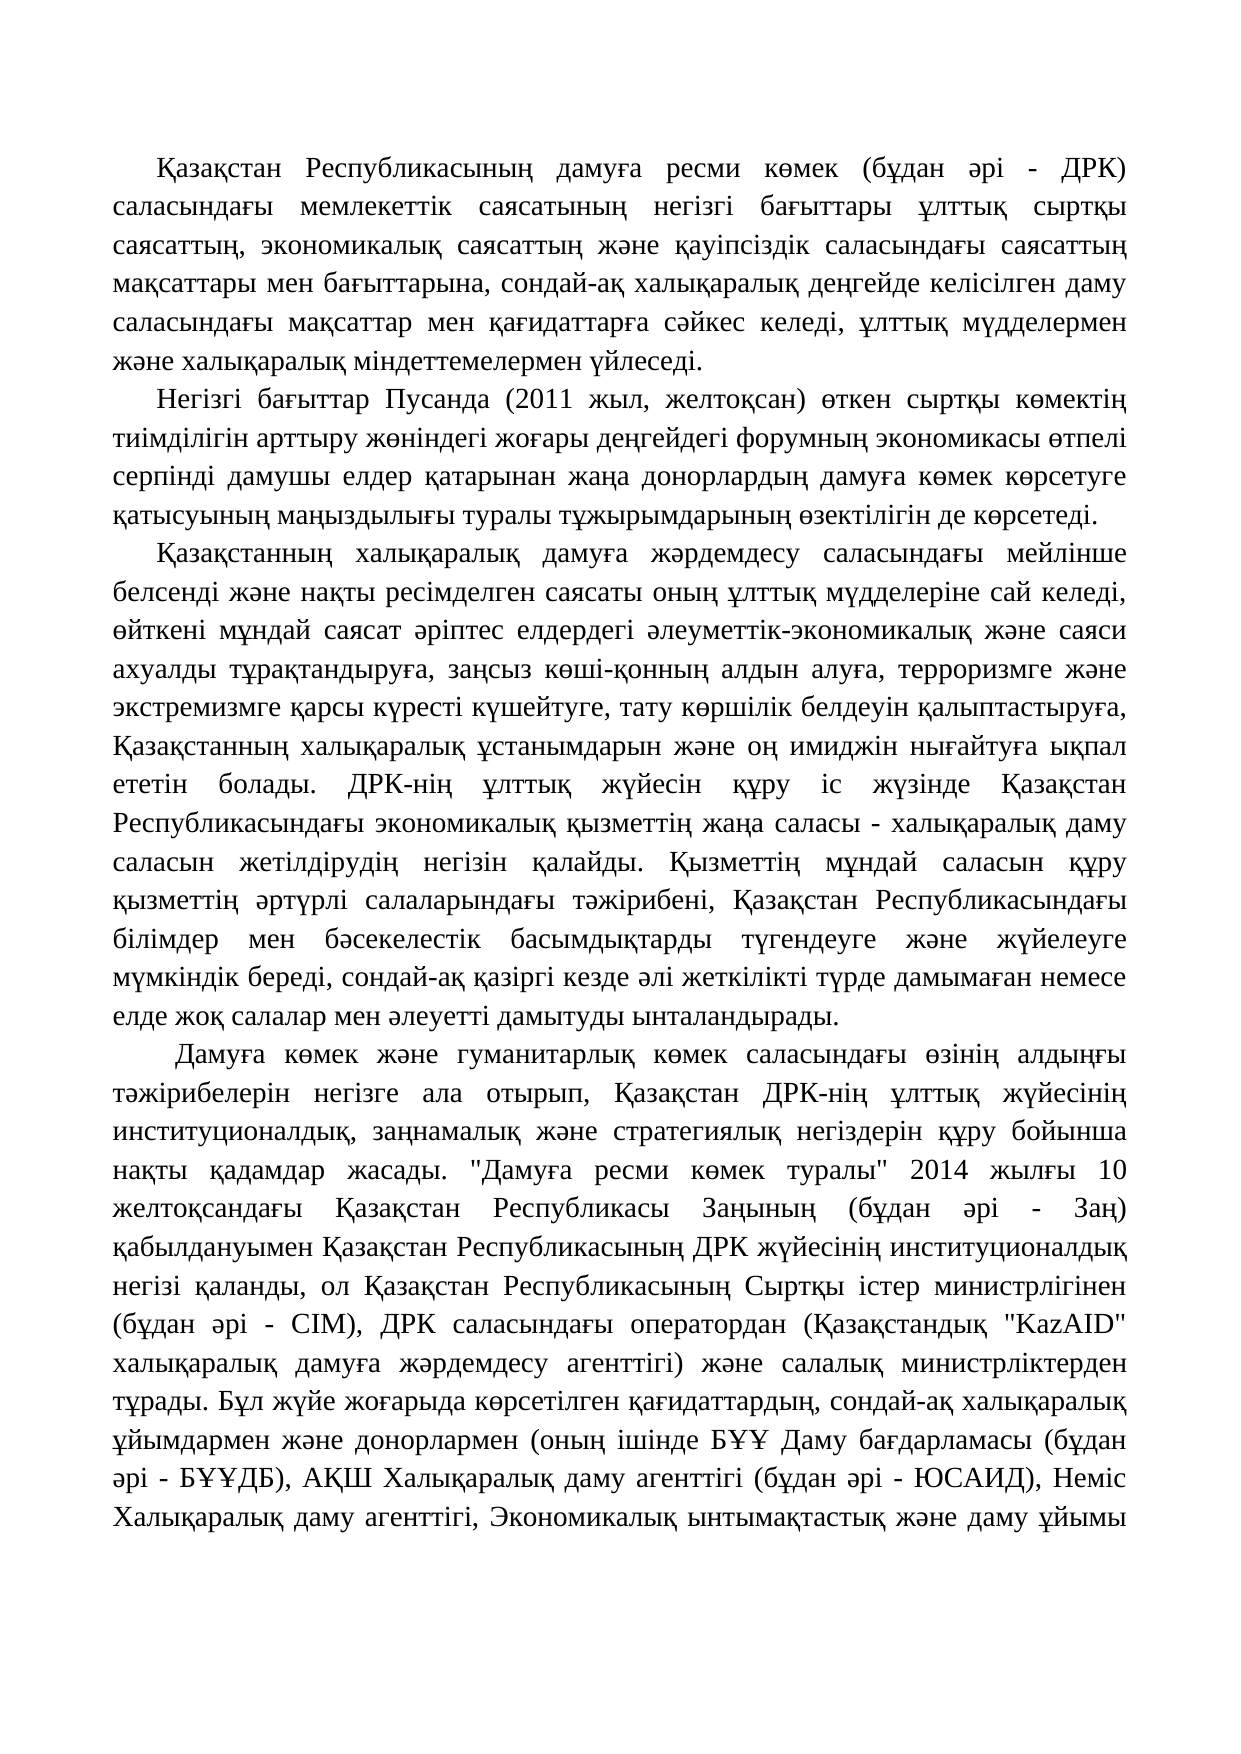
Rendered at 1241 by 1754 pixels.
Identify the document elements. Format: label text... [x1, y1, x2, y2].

text Қазақстан Республикасының дамуға ресми көмек (бұдан әрі - ДРК) саласындағы мемлекеттік саясатының негізгі бағыттары ұлттық сыртқы саясаттың, экономикалық саясаттың және қауіпсіздік саласындағы саясаттың мақсаттары мен бағыттарына, сондай-ақ халықаралық деңгейде келісілген даму саласындағы мақсаттар мен қағидаттарға сәйкес келеді, ұлттық мүдделермен және халықаралық міндеттемелермен үйлеседі. [112, 150, 1128, 376]
text Негізгі бағыттар Пусанда (2011 жыл, желтоқсан) өткен сыртқы көмектің тиімділігін арттыру жөніндегі жоғары деңгейдегі форумның экономикасы өтпелі серпінді дамушы елдер қатарынан жаңа донорлардың дамуға көмек көрсетуге қатысуының маңыздылығы туралы тұжырымдарының өзектілігін де көрсетеді. [112, 381, 1128, 530]
text Қазақстанның халықаралық дамуға жәрдемдесу саласындағы мейлінше белсенді және нақты ресімделген саясаты оның ұлттық мүдделеріне сай келеді, өйткені мұндай саясат әріптес елдердегі әлеуметтік-экономикалық және саяси ахуалды тұрақтандыруға, заңсыз көші-қонның алдын алуға, терроризмге және экстремизмге қарсы күресті күшейтуге, тату көршілік белдеуін қалыптастыруға, Қазақстанның халықаралық ұстанымдарын және оң имиджін нығайтуға ықпал ететін болады. ДРК-нің ұлттық жүйесін құру іс жүзінде Қазақстан Республикасындағы экономикалық қызметтің жаңа саласы - халықаралық даму саласын жетілдірудің негізін қалайды. Қызметтің мұндай саласын құру қызметтің әртүрлі салаларындағы тәжірибені, Қазақстан Республикасындағы білімдер мен бәсекелестік басымдықтарды түгендеуге және жүйелеуге мүмкіндік береді, сондай-ақ қазіргі кезде әлі жеткілікті түрде дамымаған немесе елде жоқ салалар мен әлеуетті дамытуды ынталандырады. [112, 535, 1128, 1031]
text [112, 1036, 1128, 1532]
